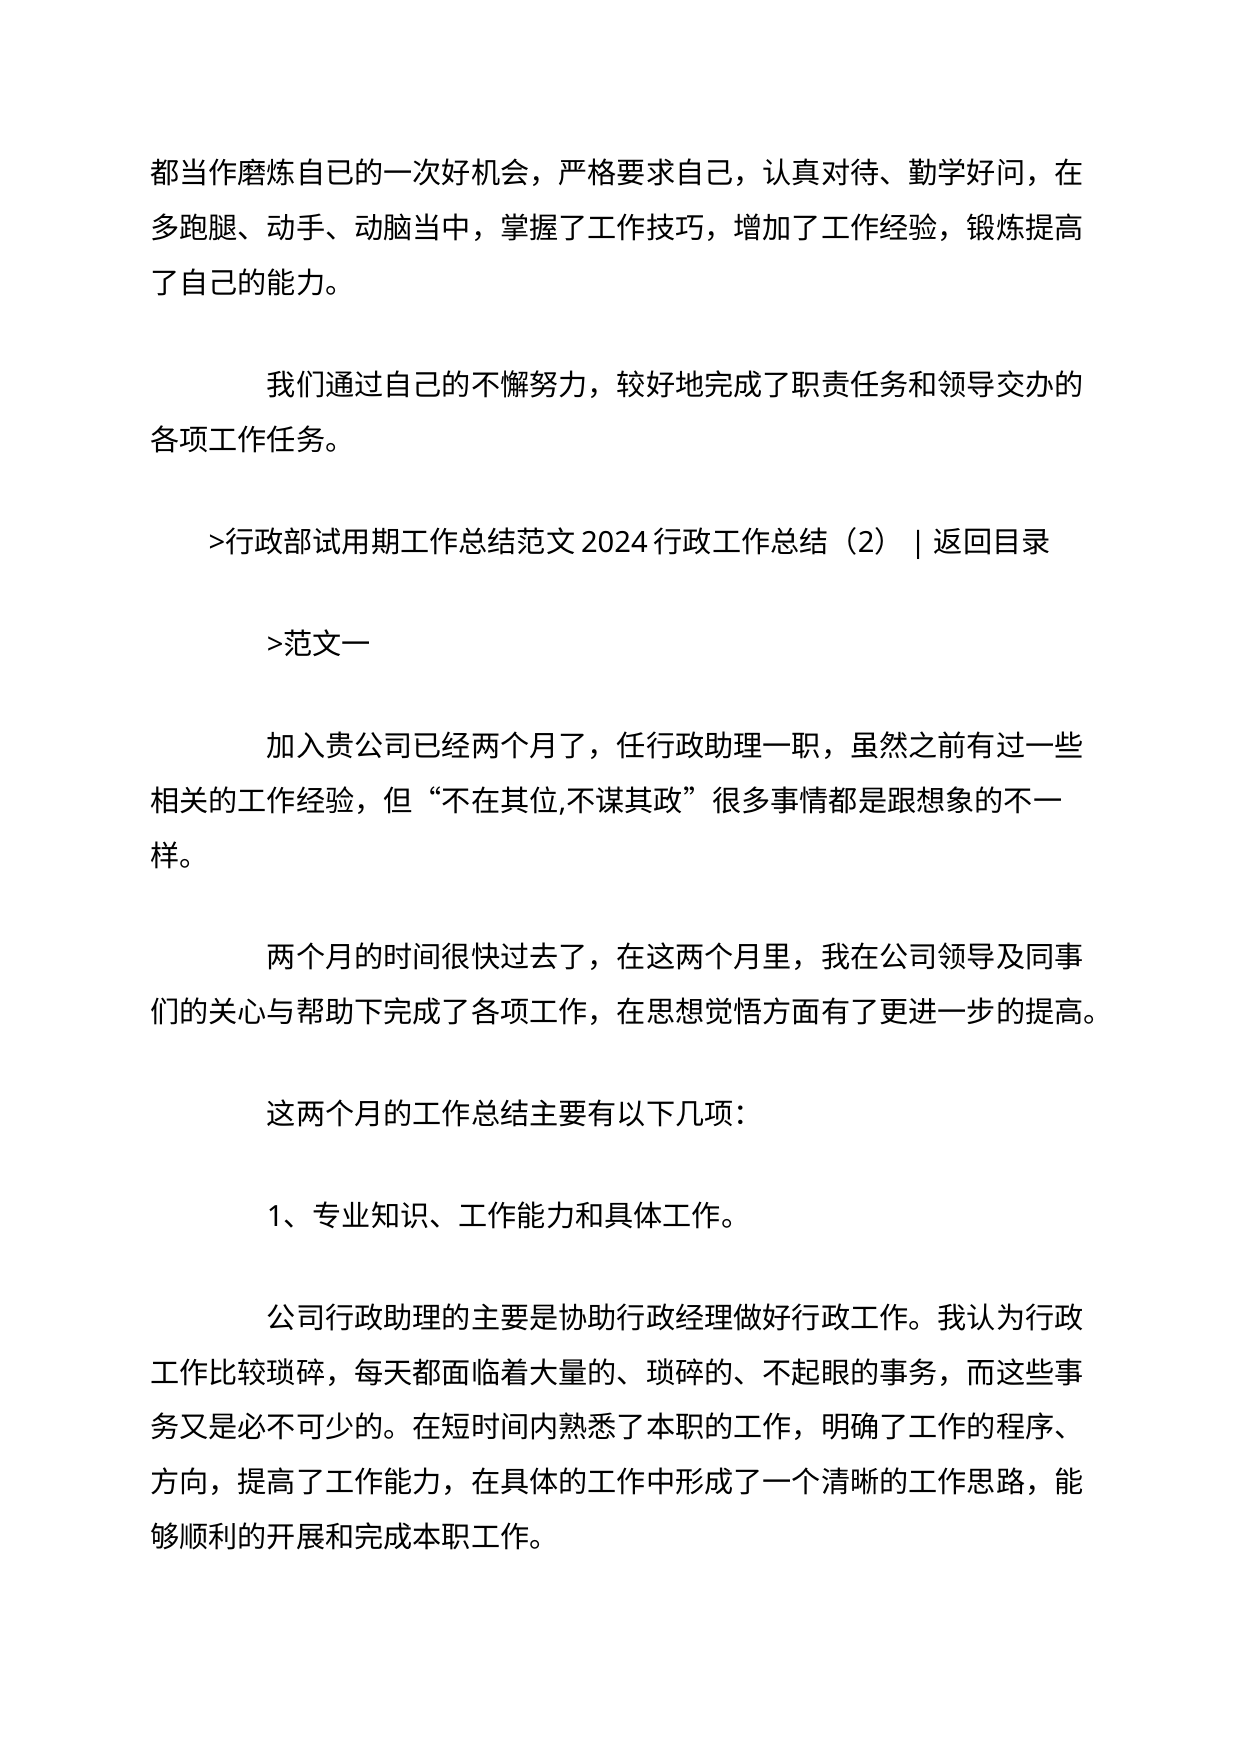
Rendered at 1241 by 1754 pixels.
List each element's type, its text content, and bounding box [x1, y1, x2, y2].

text 公司行政助理的主要是协助行政经理做好行政工作。我认为行政工作比较琐碎，每天都面临着大量的、琐碎的、不起眼的事务，而这些事务又是必不可少的。在短时间内熟悉了本职的工作，明确了工作的程序、方向，提高了工作能力，在具体的工作中形成了一个清晰的工作思路，能够顺利的开展和完成本职工作。 [150, 1294, 1090, 1556]
text 1、专业知识、工作能力和具体工作。 [150, 1192, 1090, 1235]
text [150, 150, 1090, 302]
text 我们通过自己的不懈努力，较好地完成了职责任务和领导交办的各项工作任务。 [150, 362, 1090, 459]
text >行政部试用期工作总结范文2024行政工作总结（2） | 返回目录 [150, 518, 1090, 561]
text >范文一 [150, 620, 1090, 663]
text 这两个月的工作总结主要有以下几项： [150, 1091, 1090, 1133]
text 加入贵公司已经两个月了，任行政助理一职，虽然之前有过一些相关的工作经验，但“不在其位,不谋其政”很多事情都是跟想象的不一样。 [150, 722, 1090, 874]
text 两个月的时间很快过去了，在这两个月里，我在公司领导及同事们的关心与帮助下完成了各项工作，在思想觉悟方面有了更进一步的提高。 [150, 934, 1090, 1031]
